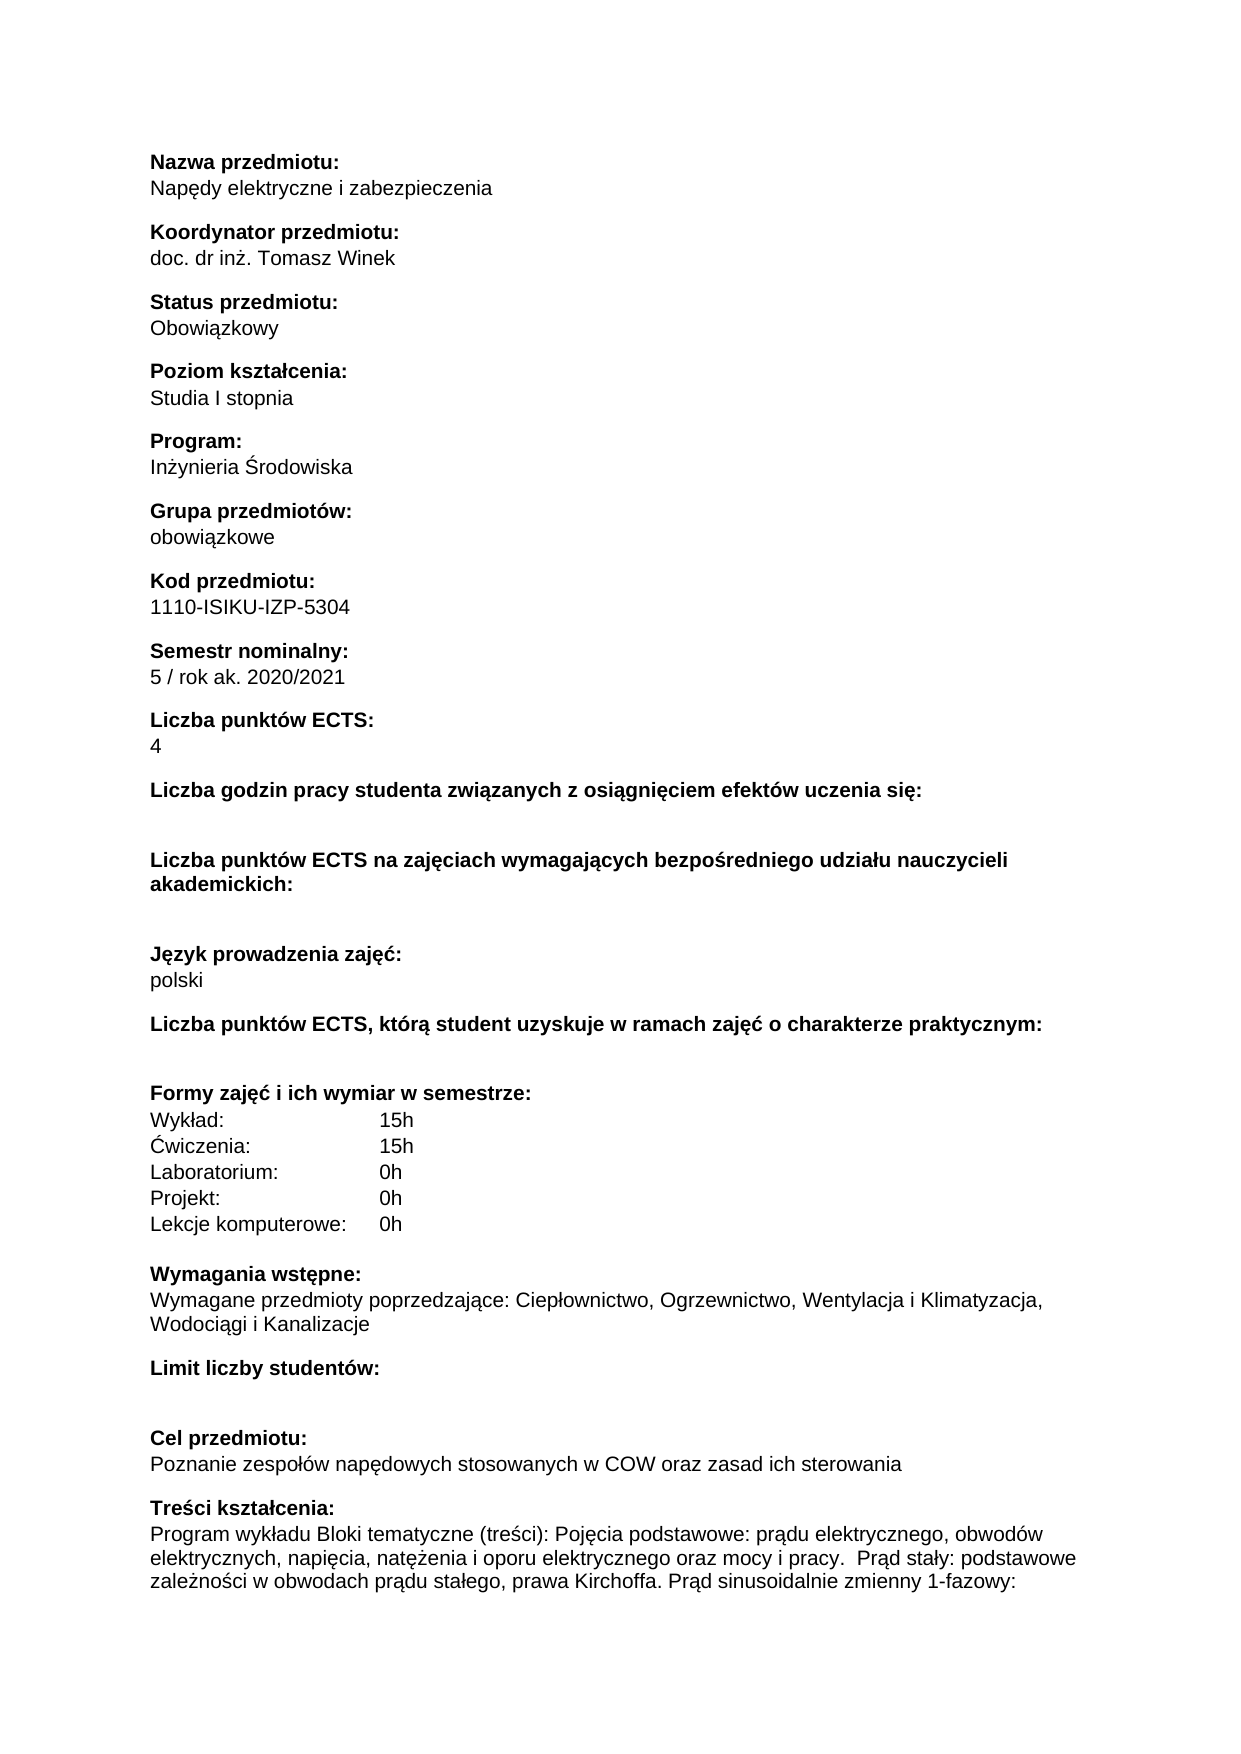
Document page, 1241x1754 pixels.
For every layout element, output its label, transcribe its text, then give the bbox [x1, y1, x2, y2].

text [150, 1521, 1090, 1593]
text polski [150, 968, 1090, 992]
text Kod przedmiotu: [150, 569, 1090, 593]
table_cell Lekcje komputerowe: [140, 1212, 367, 1236]
text Poziom kształcenia: [150, 359, 1090, 383]
text doc. dr inż. Tomasz Winek [150, 246, 1090, 270]
text Grupa przedmiotów: [150, 499, 1090, 523]
table_cell Ćwiczenia: [140, 1134, 367, 1158]
table_cell 15h [369, 1132, 597, 1158]
text Wymagania wstępne: [150, 1262, 1090, 1286]
table_cell Projekt: [140, 1186, 367, 1210]
table_cell 0h [369, 1184, 597, 1210]
text Liczba punktów ECTS na zajęciach wymagających bezpośredniego udziału nauczycieli akademickich: [150, 848, 1090, 896]
text Studia I stopnia [150, 385, 1090, 409]
text Liczba punktów ECTS: [150, 708, 1090, 732]
text Inżynieria Środowiska [150, 455, 1090, 479]
text Koordynator przedmiotu: [150, 220, 1090, 244]
text Wymagane przedmioty poprzedzające: Ciepłownictwo, Ogrzewnictwo, Wentylacja i Klimatyzacja, Wodociągi i Kanalizacje [150, 1288, 1090, 1336]
text 4 [150, 734, 1090, 758]
text 1110-ISIKU-IZP-5304 [150, 595, 1090, 619]
text Status przedmiotu: [150, 289, 1090, 313]
text Język prowadzenia zajęć: [150, 942, 1090, 966]
text Napędy elektryczne i zabezpieczenia [150, 176, 1090, 200]
table_cell Laboratorium: [140, 1160, 367, 1184]
table_cell 0h [369, 1158, 597, 1184]
text obowiązkowe [150, 525, 1090, 549]
text 5 / rok ak. 2020/2021 [150, 664, 1090, 688]
text Obowiązkowy [150, 316, 1090, 339]
text Semestr nominalny: [150, 638, 1090, 662]
text Program: [150, 429, 1090, 453]
text Cel przedmiotu: [150, 1426, 1090, 1449]
table_header Wykład: [140, 1108, 367, 1132]
text Nazwa przedmiotu: [150, 150, 1090, 174]
text Treści kształcenia: [150, 1495, 1090, 1519]
text Liczba punktów ECTS, którą student uzyskuje w ramach zajęć o charakterze praktycznym: [150, 1011, 1090, 1035]
table_cell 0h [369, 1210, 597, 1236]
text Liczba godzin pracy studenta związanych z osiągnięciem efektów uczenia się: [150, 778, 1090, 802]
text Formy zajęć i ich wymiar w semestrze: [150, 1081, 1090, 1105]
text Limit liczby studentów: [150, 1356, 1090, 1380]
table_header 15h [369, 1108, 597, 1132]
text Poznanie zespołów napędowych stosowanych w COW oraz zasad ich sterowania [150, 1452, 1090, 1476]
